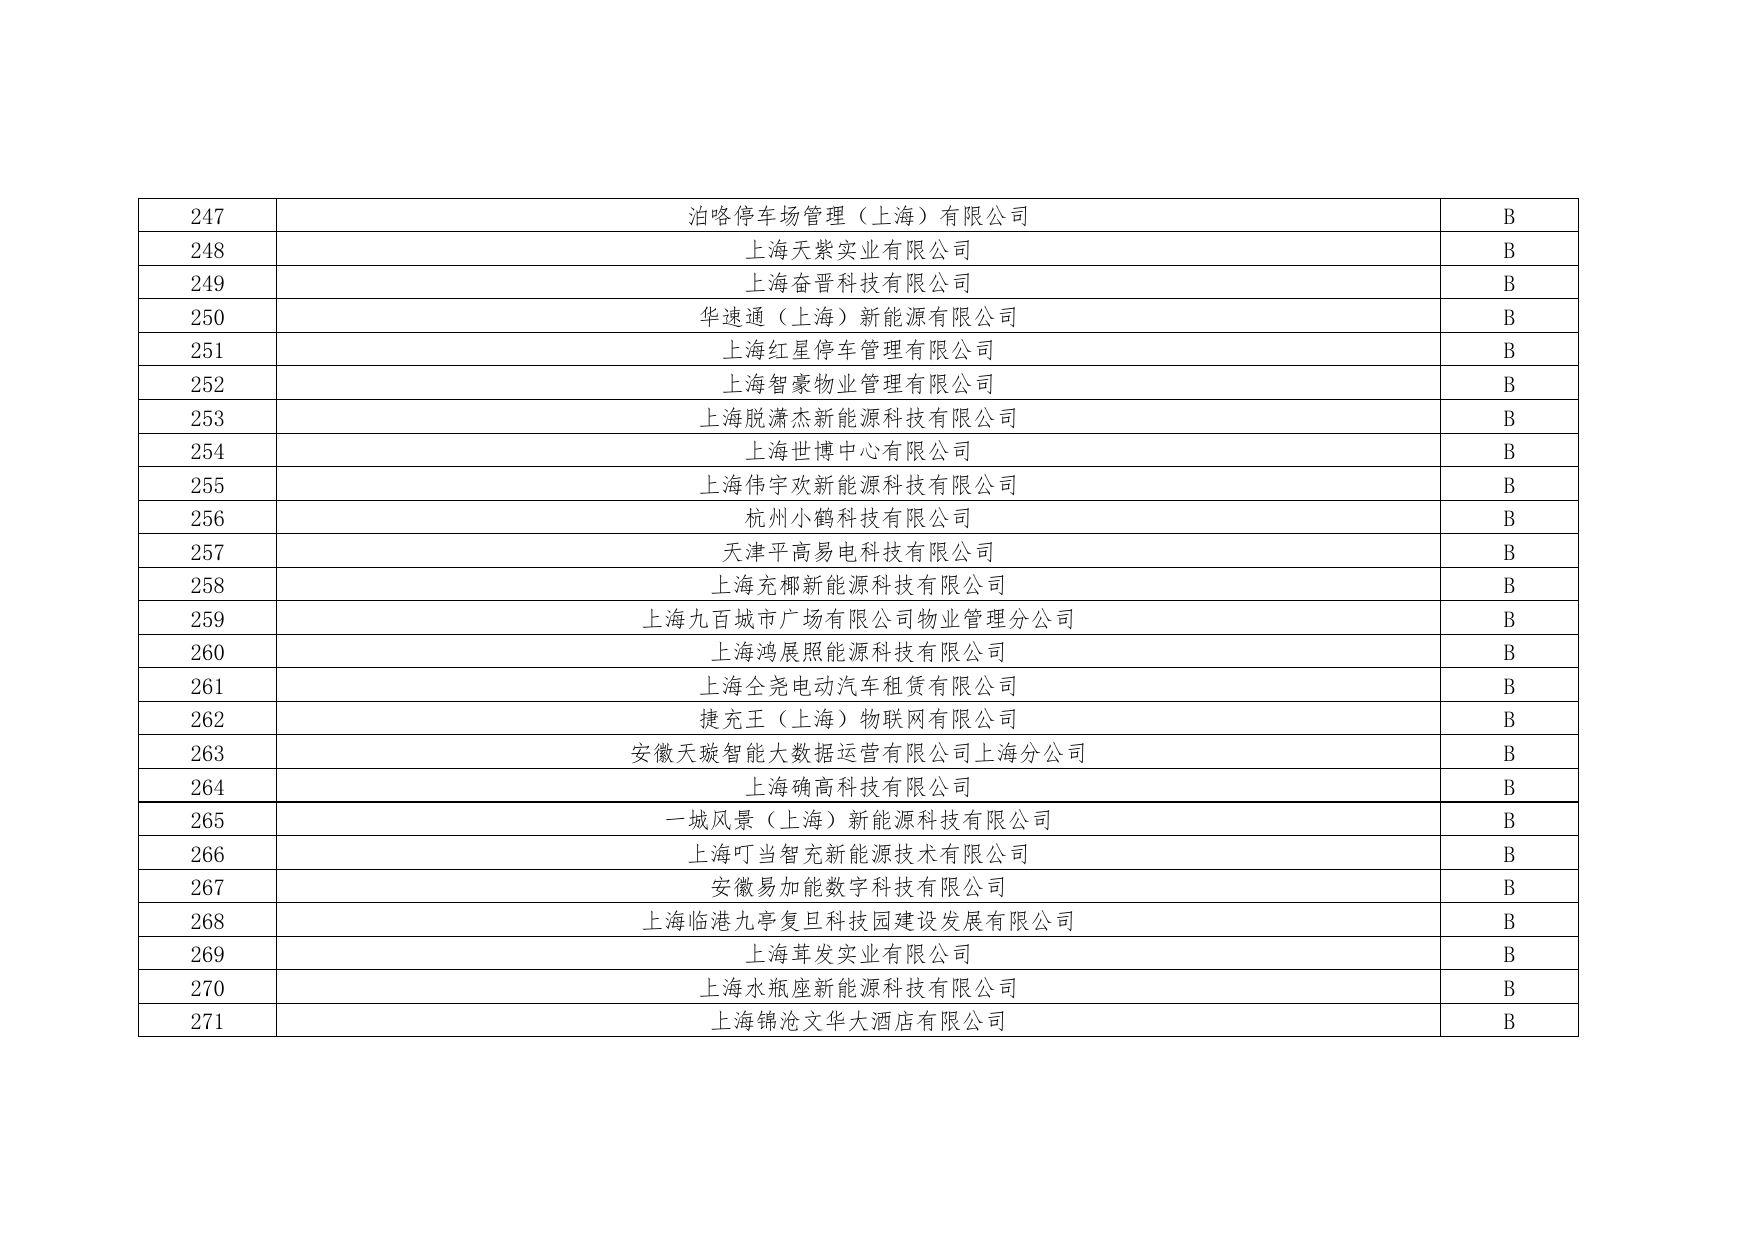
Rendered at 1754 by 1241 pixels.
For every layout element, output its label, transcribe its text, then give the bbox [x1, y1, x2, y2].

table_cell B [1441, 333, 1578, 365]
table_cell B [1441, 601, 1578, 634]
table_cell B [1441, 299, 1578, 332]
table_cell 上海红星停车管理有限公司 [277, 333, 1440, 365]
table_cell 上海仝尧电动汽车租赁有限公司 [277, 668, 1440, 701]
table_cell 捷充王（上海）物联网有限公司 [277, 702, 1440, 734]
table_cell 安徽天璇智能大数据运营有限公司上海分公司 [277, 735, 1440, 768]
table_cell B [1441, 534, 1578, 567]
table_cell B [1441, 635, 1578, 667]
table_cell B [1441, 568, 1578, 600]
table_cell 安徽易加能数字科技有限公司 [277, 870, 1440, 902]
table_cell 上海九百城市广场有限公司物业管理分公司 [277, 601, 1440, 634]
table_cell 247 [139, 199, 276, 231]
table_cell B [1441, 702, 1578, 734]
table_cell 268 [139, 903, 276, 936]
table_cell 267 [139, 870, 276, 902]
table_cell B [1441, 970, 1578, 1003]
table_cell 上海脱潇杰新能源科技有限公司 [277, 400, 1440, 432]
table_cell 上海充椰新能源科技有限公司 [277, 568, 1440, 600]
table_cell 255 [139, 467, 276, 499]
table_cell B [1441, 937, 1578, 969]
table_cell B [1441, 232, 1578, 265]
table_cell B [1441, 1004, 1578, 1036]
table_cell B [1441, 199, 1578, 231]
table_cell 天津平高易电科技有限公司 [277, 534, 1440, 567]
table_cell 256 [139, 501, 276, 533]
table_cell B [1441, 501, 1578, 533]
table_cell B [1441, 803, 1578, 835]
table_cell B [1441, 735, 1578, 768]
table_cell 269 [139, 937, 276, 969]
table_cell 249 [139, 266, 276, 298]
table_cell 251 [139, 333, 276, 365]
table_cell B [1441, 366, 1578, 399]
table_cell 上海天紫实业有限公司 [277, 232, 1440, 265]
table_cell 上海鸿展照能源科技有限公司 [277, 635, 1440, 667]
table_cell 259 [139, 601, 276, 634]
table_cell B [1441, 769, 1578, 801]
table_cell 250 [139, 299, 276, 332]
table_cell 258 [139, 568, 276, 600]
table_cell 上海奋晋科技有限公司 [277, 266, 1440, 298]
table_cell 262 [139, 702, 276, 734]
table_cell B [1441, 434, 1578, 466]
table_cell B [1441, 836, 1578, 868]
table_cell 一城风景（上海）新能源科技有限公司 [277, 803, 1440, 835]
table_cell 260 [139, 635, 276, 667]
table_cell 上海锦沧文华大酒店有限公司 [277, 1004, 1440, 1036]
table_cell 华速通（上海）新能源有限公司 [277, 299, 1440, 332]
table_cell 上海确高科技有限公司 [277, 769, 1440, 801]
table_cell 261 [139, 668, 276, 701]
table_cell 上海茸发实业有限公司 [277, 937, 1440, 969]
table_cell 上海临港九亭复旦科技园建设发展有限公司 [277, 903, 1440, 936]
table_cell 266 [139, 836, 276, 868]
table_cell 254 [139, 434, 276, 466]
table_cell B [1441, 870, 1578, 902]
table_cell B [1441, 668, 1578, 701]
table_cell 上海叮当智充新能源技术有限公司 [277, 836, 1440, 868]
table_cell B [1441, 903, 1578, 936]
table_cell 泊咯停车场管理（上海）有限公司 [277, 199, 1440, 231]
table_cell B [1441, 400, 1578, 432]
table_cell 271 [139, 1004, 276, 1036]
table_cell 杭州小鹤科技有限公司 [277, 501, 1440, 533]
table_cell 264 [139, 769, 276, 801]
table_cell 253 [139, 400, 276, 432]
table_cell B [1441, 266, 1578, 298]
table_cell B [1441, 467, 1578, 499]
table_cell 257 [139, 534, 276, 567]
table_cell 上海水瓶座新能源科技有限公司 [277, 970, 1440, 1003]
table_cell 263 [139, 735, 276, 768]
table_cell 265 [139, 803, 276, 835]
table_cell 上海世博中心有限公司 [277, 434, 1440, 466]
table_cell 252 [139, 366, 276, 399]
table_cell 上海智豪物业管理有限公司 [277, 366, 1440, 399]
table_cell 248 [139, 232, 276, 265]
table_cell 上海伟宇欢新能源科技有限公司 [277, 467, 1440, 499]
table_cell 270 [139, 970, 276, 1003]
